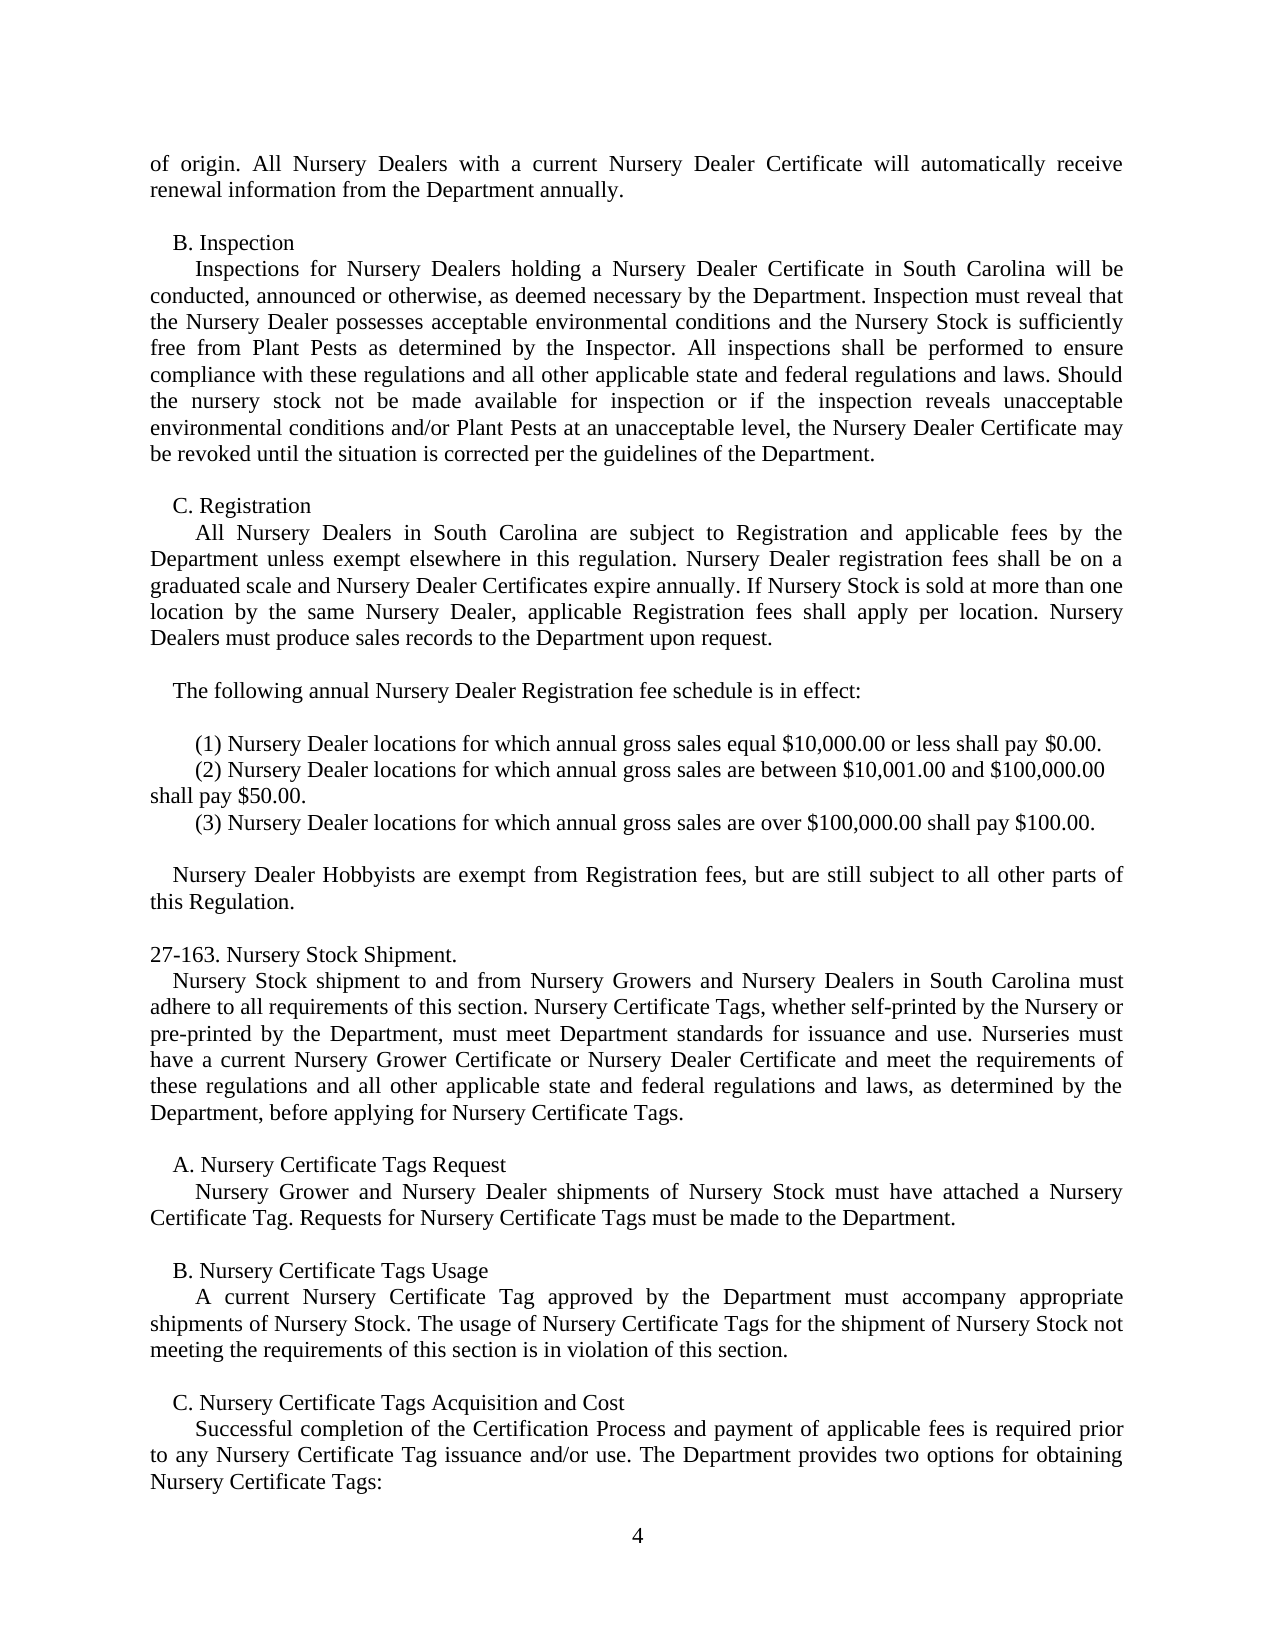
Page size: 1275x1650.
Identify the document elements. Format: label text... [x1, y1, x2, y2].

text Nursery Dealer Hobbyists are exempt from Registration fees, but are still subject to all other parts of this Regulation. [150, 862, 1125, 914]
text shall pay $50.00. [150, 782, 1125, 809]
text B. Nursery Certificate Tags Usage [150, 1257, 1125, 1283]
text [150, 150, 1125, 203]
text Successful completion of the Certification Process and payment of applicable fees is required prior to any Nursery Certificate Tag issuance and/or use. The Department provides two options for obtaining Nursery Certificate Tags: [150, 1415, 1125, 1494]
text (3) Nursery Dealer locations for which annual gross sales are over $100,000.00 shall pay $100.00. [150, 809, 1125, 835]
text Nursery Stock shipment to and from Nursery Growers and Nursery Dealers in South Carolina must adhere to all requirements of this section. Nursery Certificate Tags, whether self-printed by the Nursery or pre-printed by the Department, must meet Department standards for issuance and use. Nurseries must have a current Nursery Grower Certificate or Nursery Dealer Certificate and meet the requirements of these regulations and all other applicable state and federal regulations and laws, as determined by the Department, before applying for Nursery Certificate Tags. [150, 967, 1125, 1125]
text (1) Nursery Dealer locations for which annual gross sales equal $10,000.00 or less shall pay $0.00. [150, 730, 1125, 756]
text Nursery Grower and Nursery Dealer shipments of Nursery Stock must have attached a Nursery Certificate Tag. Requests for Nursery Certificate Tags must be made to the Department. [150, 1178, 1125, 1231]
text (2) Nursery Dealer locations for which annual gross sales are between $10,001.00 and $100,000.00 [150, 756, 1125, 782]
text The following annual Nursery Dealer Registration fee schedule is in effect: [150, 677, 1125, 703]
text C. Nursery Certificate Tags Acquisition and Cost [150, 1389, 1125, 1415]
text B. Inspection [150, 229, 1125, 255]
text 27-163. Nursery Stock Shipment. [150, 941, 1125, 967]
text All Nursery Dealers in South Carolina are subject to Registration and applicable fees by the Department unless exempt elsewhere in this regulation. Nursery Dealer registration fees shall be on a graduated scale and Nursery Dealer Certificates expire annually. If Nursery Stock is sold at more than one location by the same Nursery Dealer, applicable Registration fees shall apply per location. Nursery Dealers must produce sales records to the Department upon request. [150, 519, 1125, 651]
text A current Nursery Certificate Tag approved by the Department must accompany appropriate shipments of Nursery Stock. The usage of Nursery Certificate Tags for the shipment of Nursery Stock not meeting the requirements of this section is in violation of this section. [150, 1283, 1125, 1362]
text C. Registration [150, 493, 1125, 519]
text A. Nursery Certificate Tags Request [150, 1151, 1125, 1178]
text Inspections for Nursery Dealers holding a Nursery Dealer Certificate in South Carolina will be conducted, announced or otherwise, as deemed necessary by the Department. Inspection must reveal that the Nursery Dealer possesses acceptable environmental conditions and the Nursery Stock is sufficiently free from Plant Pests as determined by the Inspector. All inspections shall be performed to ensure compliance with these regulations and all other applicable state and federal regulations and laws. Should the nursery stock not be made available for inspection or if the inspection reveals unacceptable environmental conditions and/or Plant Pests at an unacceptable level, the Nursery Dealer Certificate may be revoked until the situation is corrected per the guidelines of the Department. [150, 255, 1125, 466]
